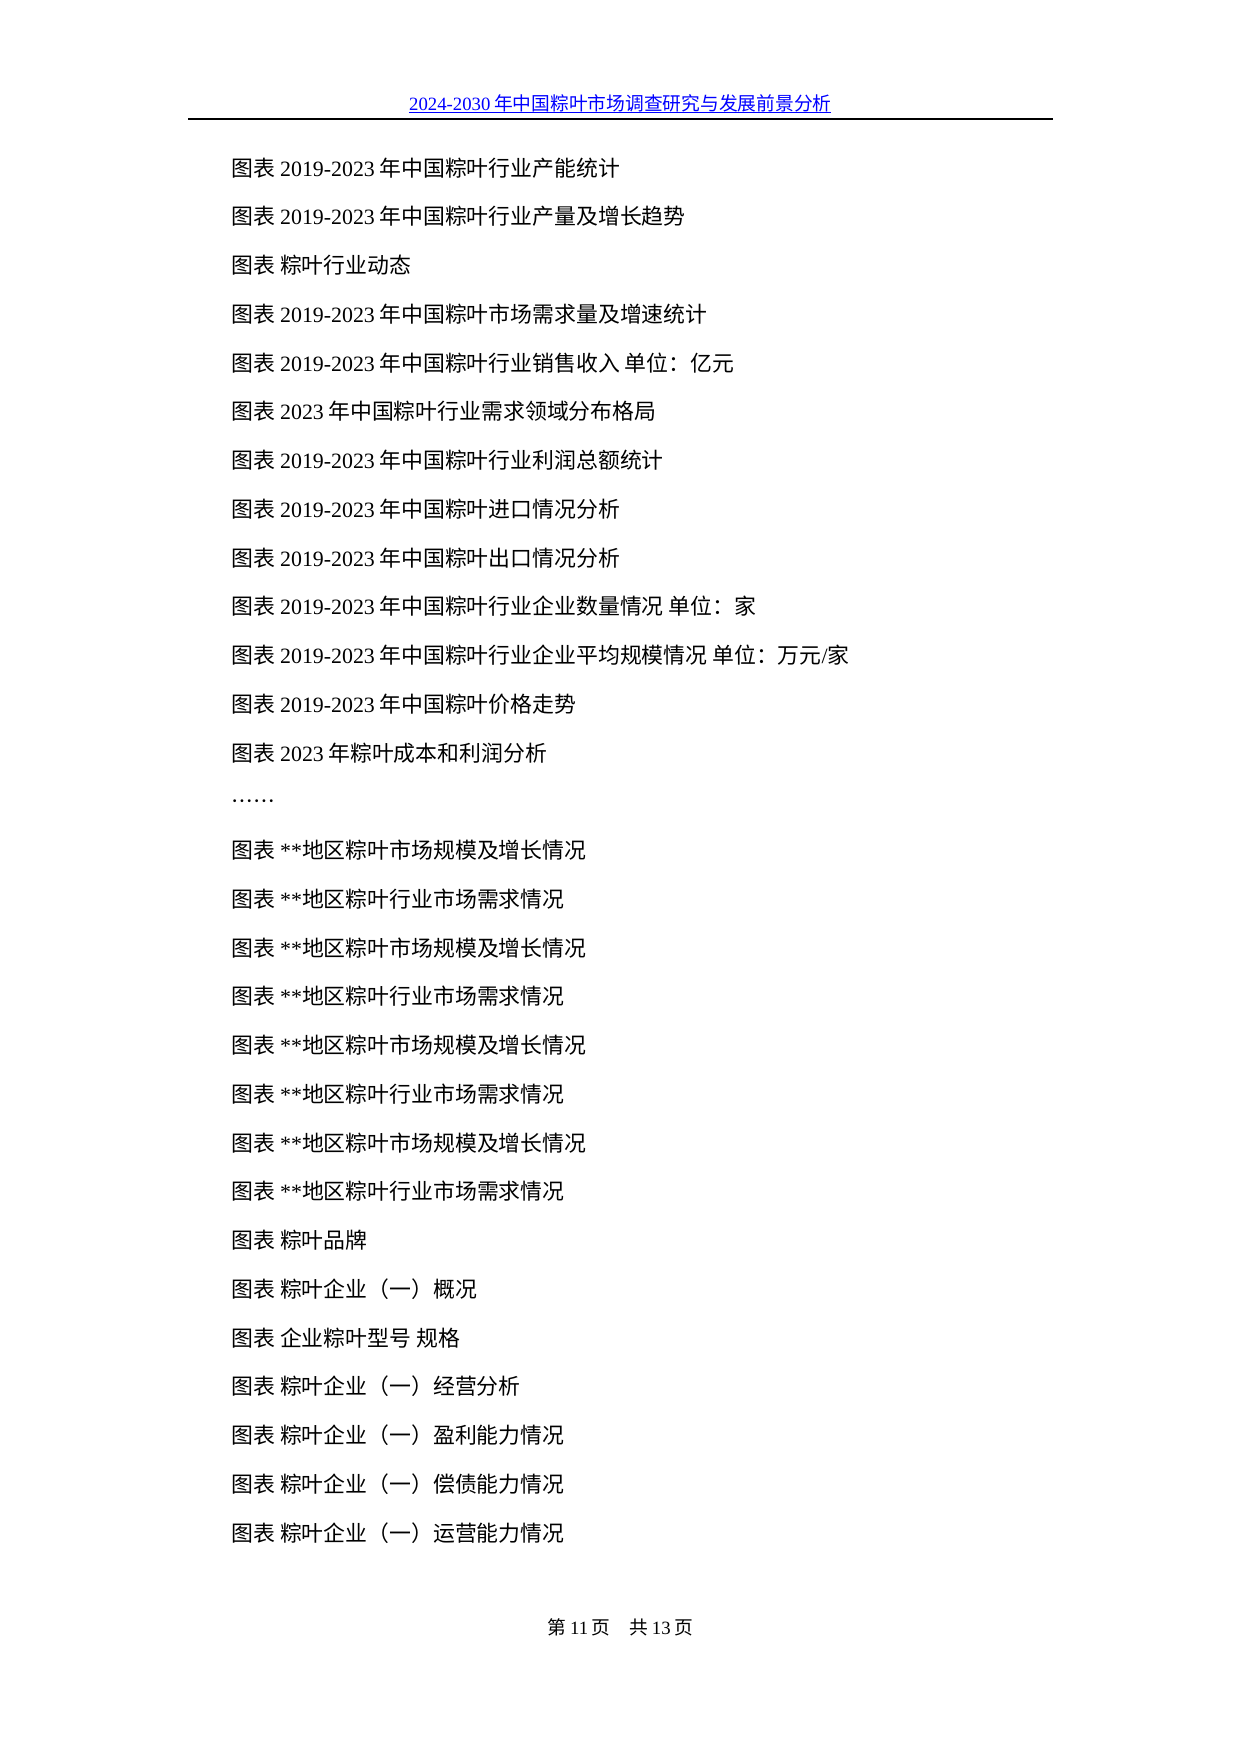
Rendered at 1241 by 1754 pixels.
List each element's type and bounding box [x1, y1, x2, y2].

text [187, 150, 1053, 1548]
